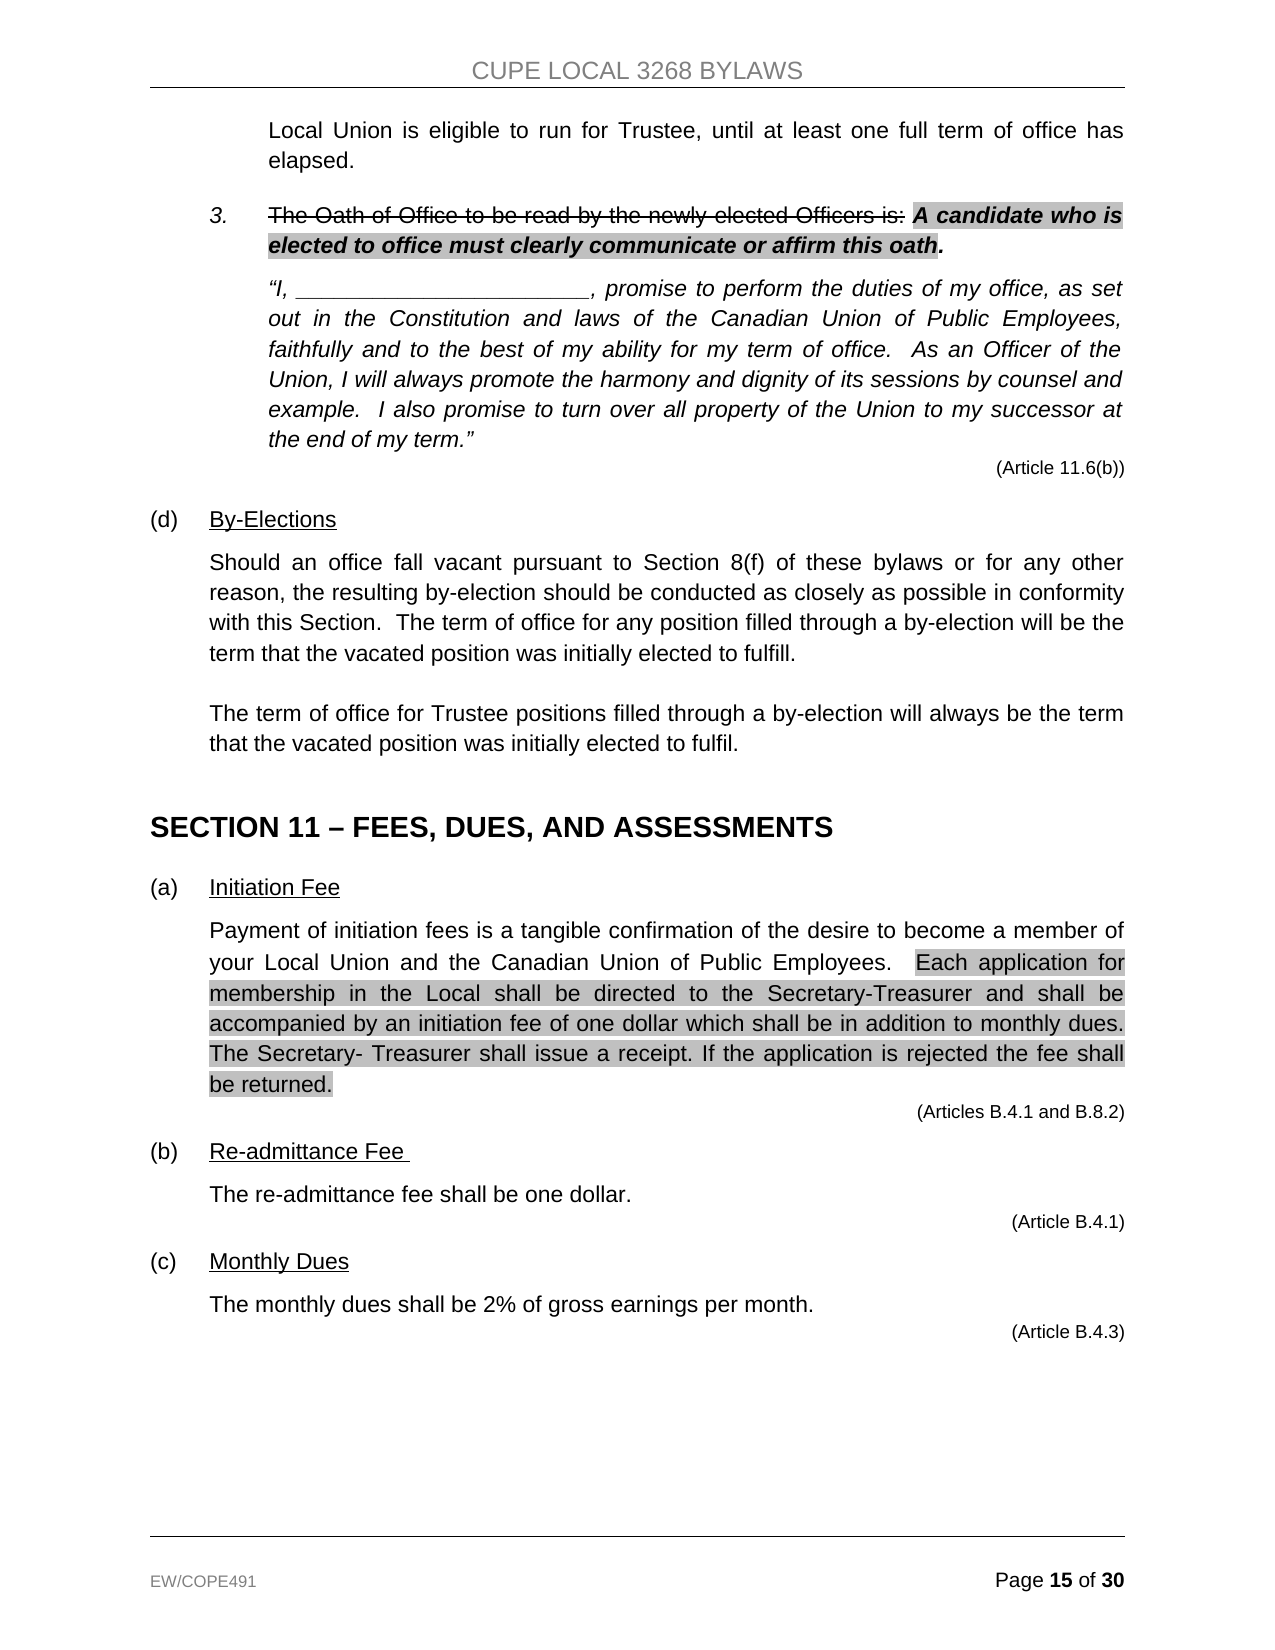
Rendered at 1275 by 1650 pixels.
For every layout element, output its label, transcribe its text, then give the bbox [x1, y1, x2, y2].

text “I, _______________________, promise to perform the duties of my office, as set out in the Constitution and laws of the Canadian Union of Public Employees, faithfully and to the best of my ability for my term of office. As an Officer of the Union, I will always promote the harmony and dignity of its sessions by counsel and example. I also promise to turn over all property of the Union to my successor at the end of my term.” [209, 275, 1125, 453]
text (Article B.4.1) [150, 1211, 1125, 1232]
text Payment of initiation fees is a tangible confirmation of the desire to become a member of your Local Union and the Canadian Union of Public Employees. Each application for membership in the Local shall be directed to the Secretary-Treasurer and shall be accompanied by an initiation fee of one dollar which shall be in addition to monthly dues. The Secretary- Treasurer shall issue a receipt. If the application is rejected the fee shall be returned. [209, 1067, 1125, 1097]
subtitle SECTION 11 – FEES, DUES, AND ASSESSMENTS [150, 810, 1125, 844]
list The Oath of Office to be read by the newly-elected Officers is: A candidate who is elected to office must clearly communicate or affirm this oath. [209, 202, 1125, 259]
list By-Elections [150, 506, 1125, 533]
text (Article 11.6(b)) [282, 456, 1125, 478]
list Monthly Dues [150, 1248, 1125, 1274]
text (Articles B.4.1 and B.8.2) [187, 1101, 1125, 1122]
list Initiation Fee [150, 874, 1125, 900]
text The term of office for Trustee positions filled through a by-election will always be the term that the vacated position was initially elected to fulfil. [209, 700, 1125, 757]
text The monthly dues shall be 2% of gross earnings per month. [150, 1291, 1125, 1317]
text Payment of initiation fees is a tangible confirmation of the desire to become a member of your Local Union and the Canadian Union of Public Employees. Each application for membership in the Local shall be directed to the Secretary-Treasurer and shall be accompanied by an initiation fee of one dollar which shall be in addition to monthly dues. The Secretary- Treasurer shall issue a receipt. If the application is rejected the fee shall be returned. [209, 917, 1125, 980]
text The re-admittance fee shall be one dollar. [150, 1181, 1125, 1207]
list Re-admittance Fee [150, 1138, 1125, 1164]
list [209, 117, 1125, 173]
text (Article B.4.3) [225, 1321, 1125, 1343]
text Should an office fall vacant pursuant to Section 8(f) of these bylaws or for any other reason, the resulting by-election should be conducted as closely as possible in conformity with this Section. The term of office for any position filled through a by-election will be the term that the vacated position was initially elected to fulfill. [209, 549, 1125, 666]
